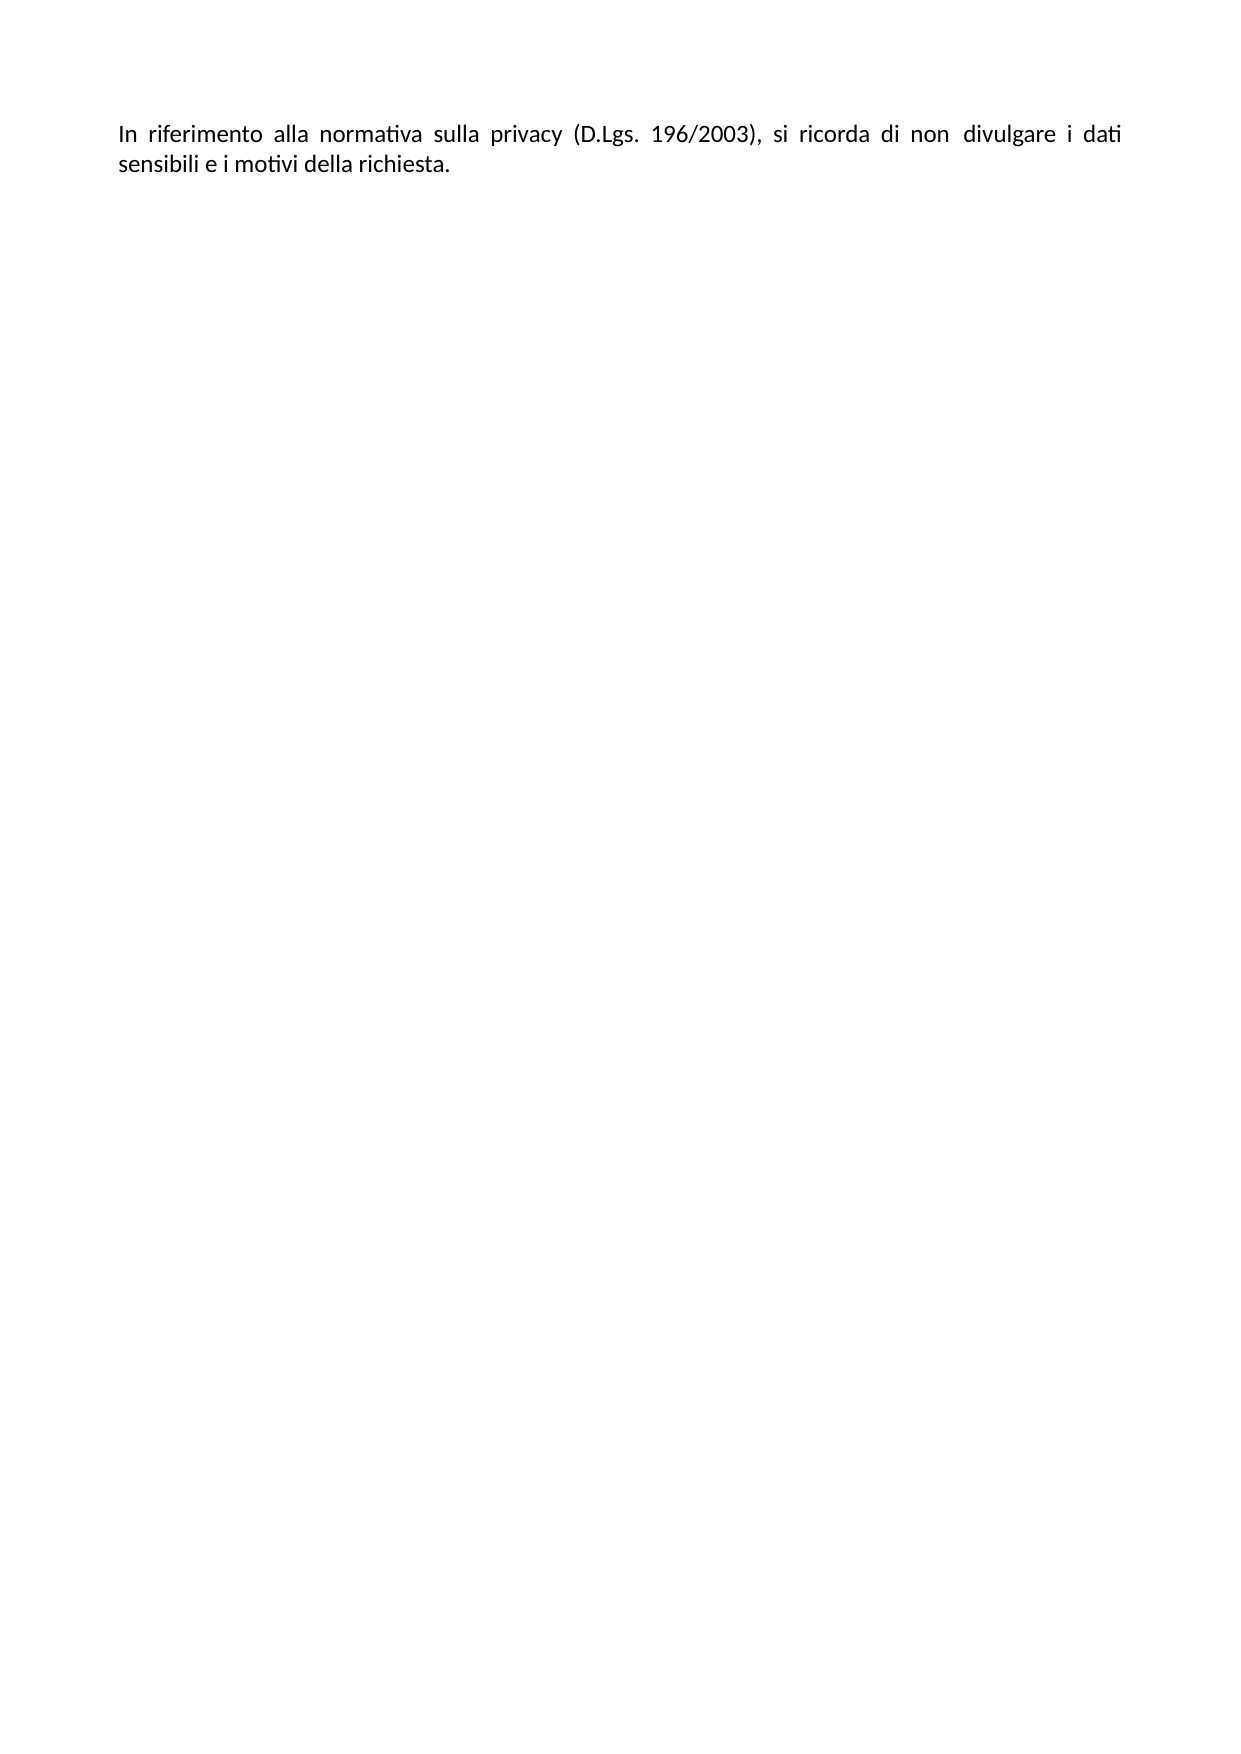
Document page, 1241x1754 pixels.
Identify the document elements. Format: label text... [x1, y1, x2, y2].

text In riferimento alla normativa sulla privacy (D.Lgs. 196/2003), si ricorda di non divulgare i dati sensibili e i motivi della richiesta. [118, 118, 1122, 179]
